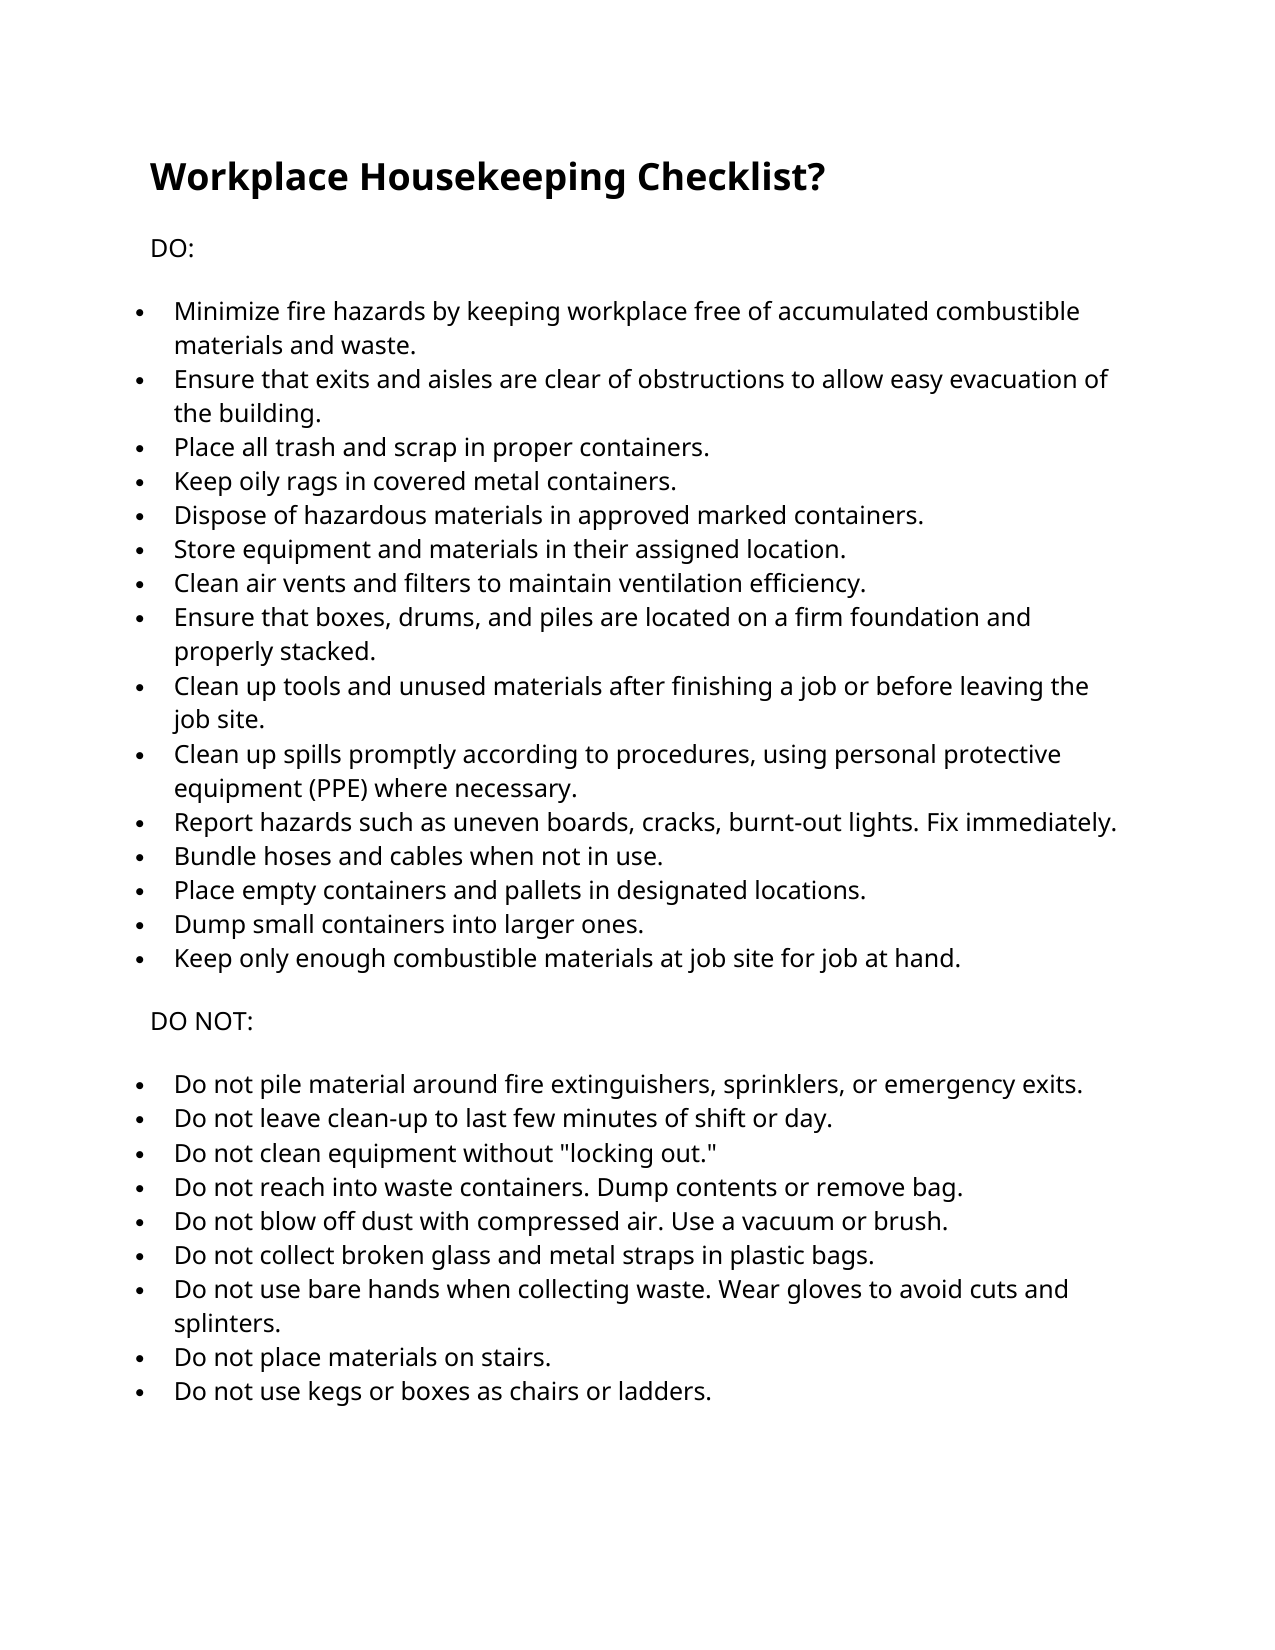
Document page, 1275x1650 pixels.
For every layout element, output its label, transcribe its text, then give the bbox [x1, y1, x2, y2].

list Do not pile material around fire extinguishers, sprinklers, or emergency exits. [136, 1067, 1125, 1101]
list Clean up spills promptly according to procedures, using personal protective equipment (PPE) where necessary. [136, 736, 1125, 804]
list Dispose of hazardous materials in approved marked containers. [136, 498, 1125, 532]
list Dump small containers into larger ones. [136, 907, 1125, 941]
list Do not place materials on stairs. [136, 1339, 1125, 1374]
list Keep oily rags in covered metal containers. [136, 464, 1125, 498]
list Ensure that exits and aisles are clear of obstructions to allow easy evacuation of the building. [136, 362, 1125, 430]
text Workplace Housekeeping Checklist? [150, 150, 1125, 201]
list Do not clean equipment without "locking out." [136, 1135, 1125, 1169]
list Do not use bare hands when collecting waste. Wear gloves to avoid cuts and splinters. [136, 1271, 1125, 1339]
list Minimize fire hazards by keeping workplace free of accumulated combustible materials and waste. [136, 293, 1125, 362]
list Do not collect broken glass and metal straps in plastic bags. [136, 1237, 1125, 1271]
list Store equipment and materials in their assigned location. [136, 532, 1125, 566]
list Report hazards such as uneven boards, cracks, burnt-out lights. Fix immediately. [136, 804, 1125, 838]
text DO: [150, 230, 1125, 264]
list Keep only enough combustible materials at job site for job at hand. [136, 941, 1125, 975]
list Do not blow off dust with compressed air. Use a vacuum or brush. [136, 1203, 1125, 1237]
list Bundle hoses and cables when not in use. [136, 838, 1125, 872]
list Do not reach into waste containers. Dump contents or remove bag. [136, 1169, 1125, 1203]
list Do not leave clean-up to last few minutes of shift or day. [136, 1101, 1125, 1135]
list Do not use kegs or boxes as chairs or ladders. [136, 1374, 1125, 1408]
list Place all trash and scrap in proper containers. [136, 430, 1125, 464]
list Clean up tools and unused materials after finishing a job or before leaving the job site. [136, 668, 1125, 736]
text DO NOT: [150, 1004, 1125, 1038]
list Ensure that boxes, drums, and piles are located on a firm foundation and properly stacked. [136, 600, 1125, 668]
list Clean air vents and filters to maintain ventilation efficiency. [136, 566, 1125, 600]
list Place empty containers and pallets in designated locations. [136, 872, 1125, 907]
